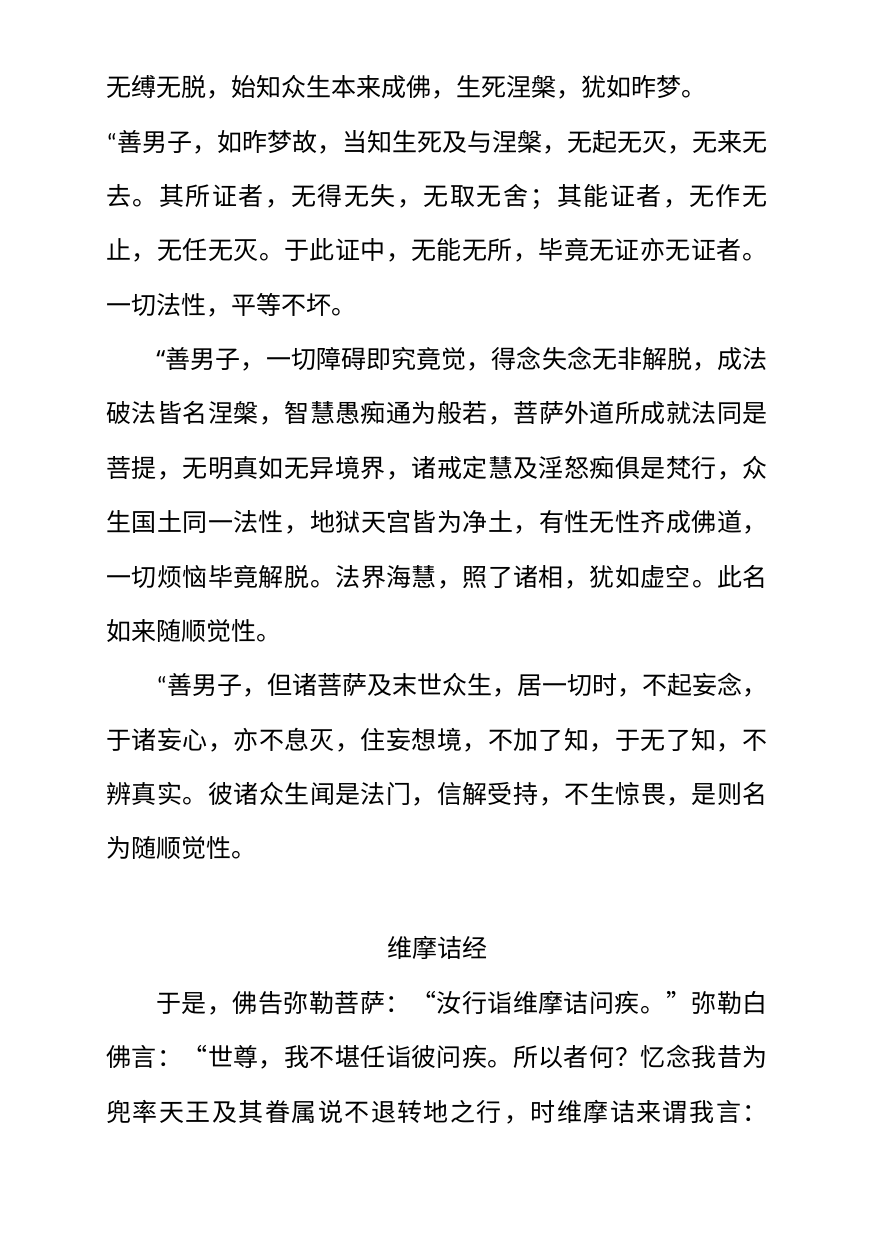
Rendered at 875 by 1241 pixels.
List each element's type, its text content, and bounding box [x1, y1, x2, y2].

text 维摩诘经 [106, 929, 768, 965]
text “善男子，但诸菩萨及末世众生，居一切时，不起妄念，于诸妄心，亦不息灭，住妄想境，不加了知，于无了知，不辨真实。彼诸众生闻是法门，信解受持，不生惊畏，是则名为随顺觉性。 [106, 666, 768, 865]
text “善男子，一切障碍即究竟觉，得念失念无非解脱，成法破法皆名涅槃，智慧愚痴通为般若，菩萨外道所成就法同是菩提，无明真如无异境界，诸戒定慧及淫怒痴俱是梵行，众生国土同一法性，地狱天宫皆为净土，有性无性齐成佛道，一切烦恼毕竟解脱。法界海慧，照了诸相，犹如虚空。此名如来随顺觉性。 [106, 339, 768, 648]
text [106, 68, 768, 104]
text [106, 983, 768, 1128]
text “善男子，如昨梦故，当知生死及与涅槃，无起无灭，无来无去。其所证者，无得无失，无取无舍；其能证者，无作无止，无任无灭。于此证中，无能无所，毕竟无证亦无证者。一切法性，平等不坏。 [106, 122, 768, 321]
